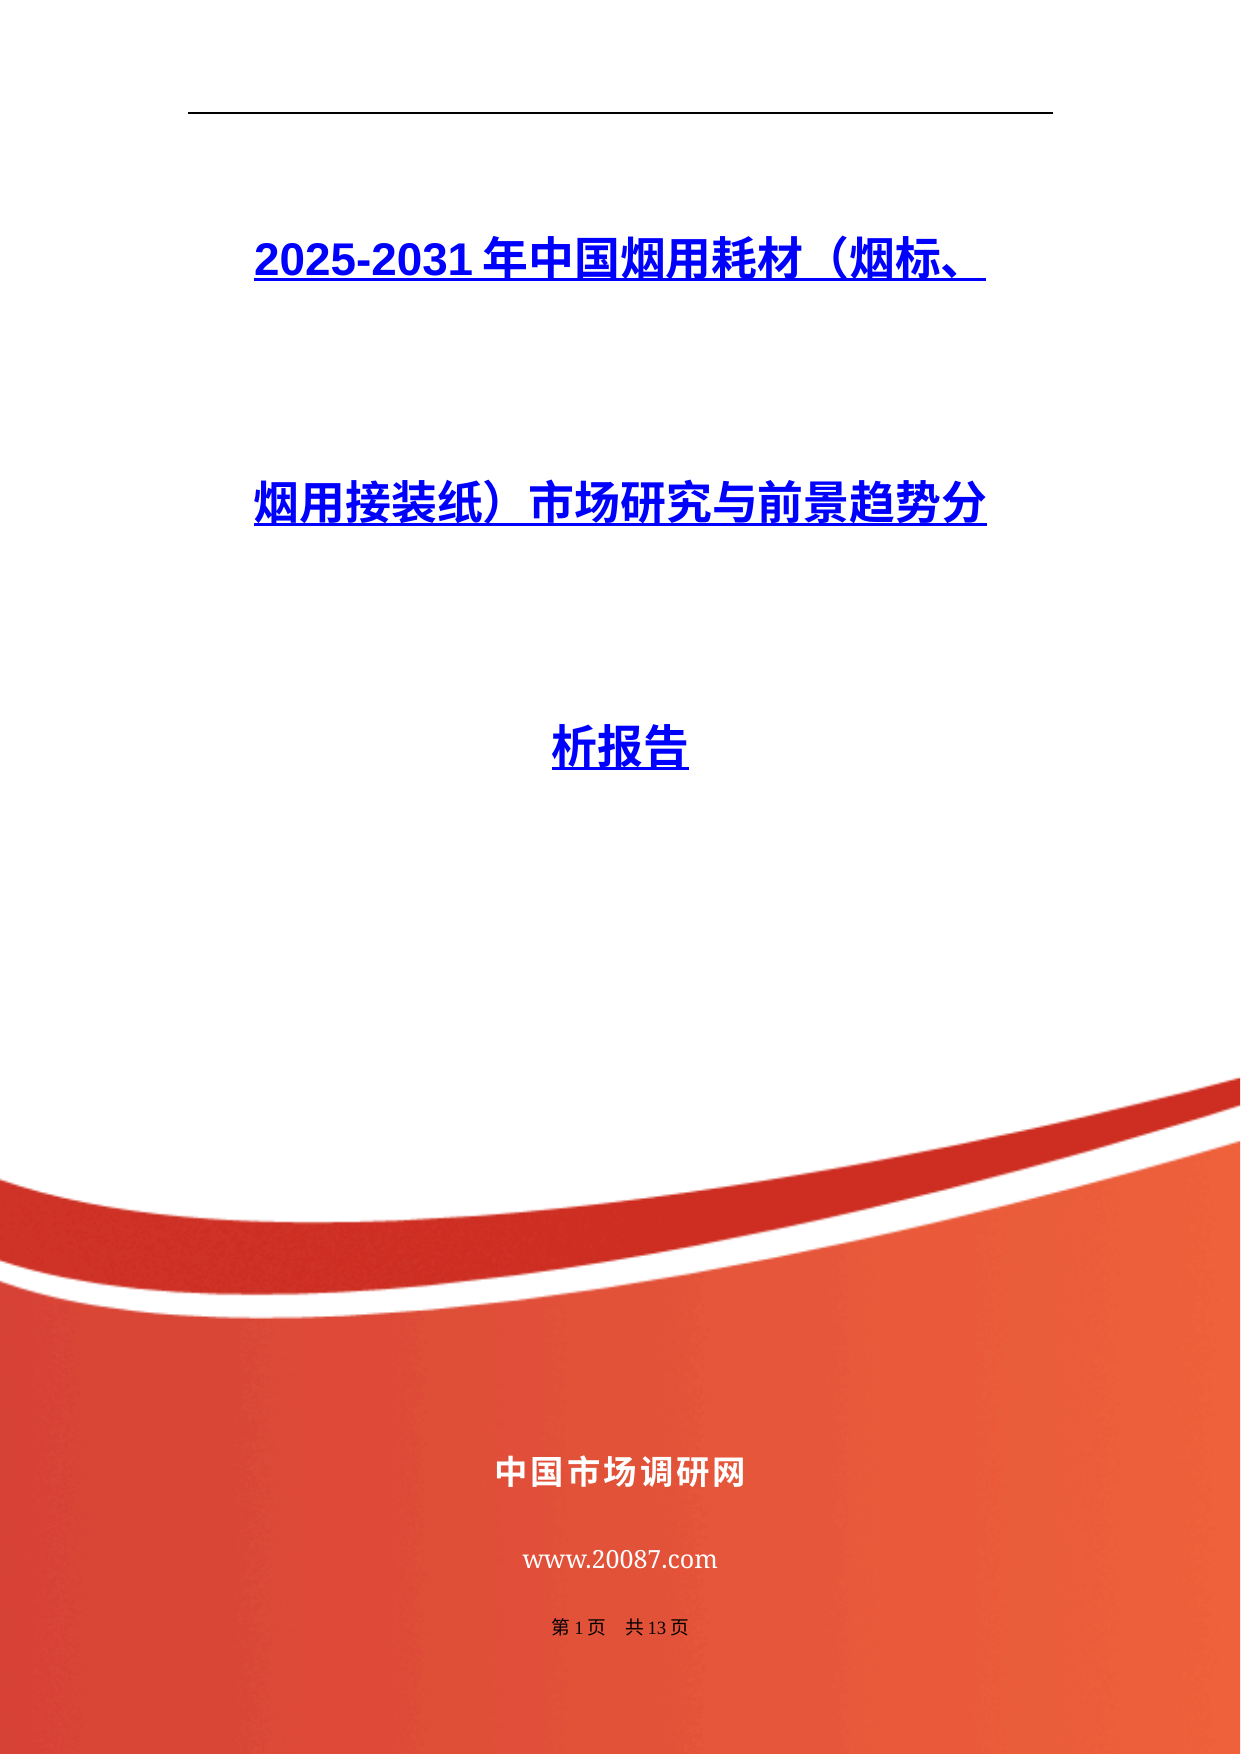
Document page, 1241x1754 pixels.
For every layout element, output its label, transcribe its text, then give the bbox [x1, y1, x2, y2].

table_header 2025-2031年中国烟用耗材（烟标、烟用接装纸）市场研究与前景趋势分析报告 [188, 207, 1053, 871]
subtitle 中国市场调研网 [187, 1437, 1053, 1502]
picture [0, 1006, 1241, 1754]
text www.20087.com [187, 1526, 1053, 1591]
